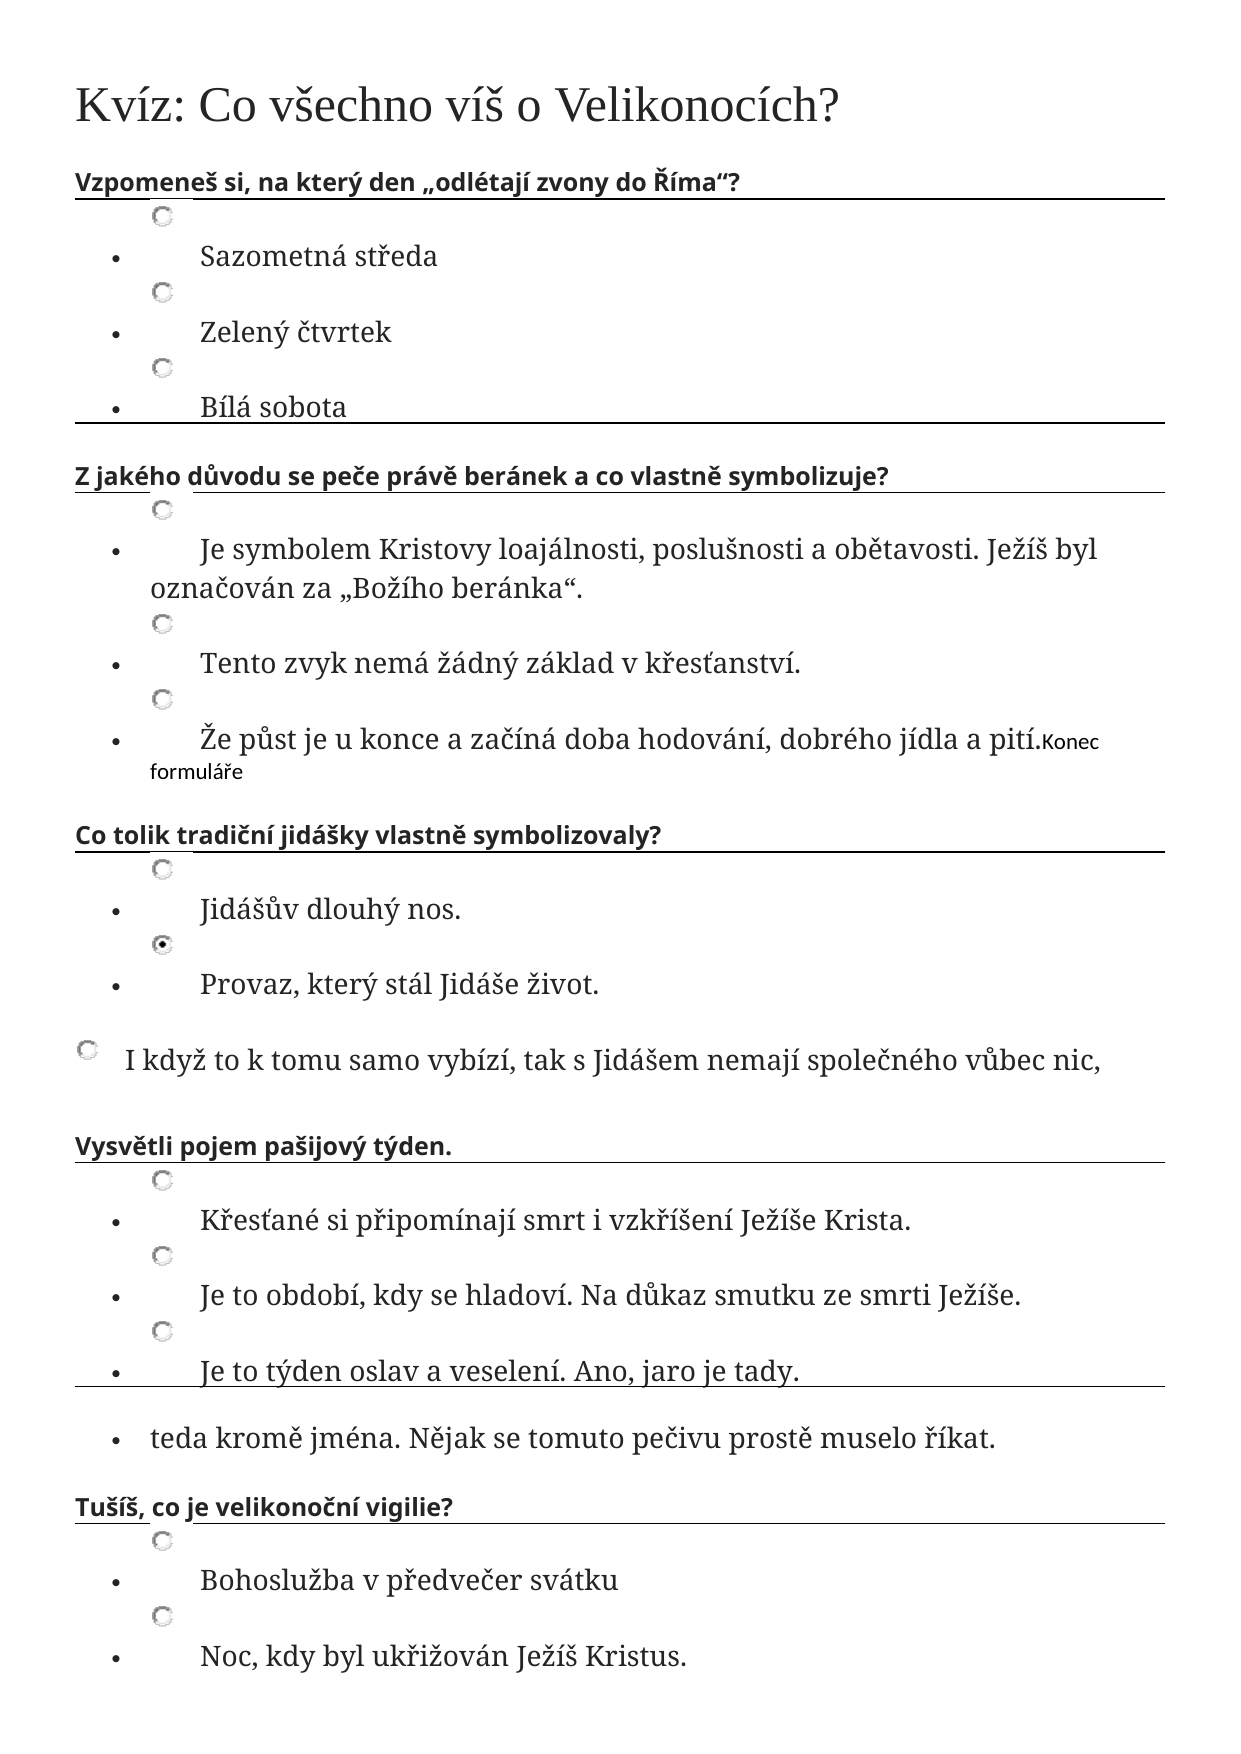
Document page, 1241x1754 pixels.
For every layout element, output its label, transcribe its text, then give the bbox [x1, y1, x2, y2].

list Je to týden oslav a veselení. Ano, jaro je tady. [112, 1314, 1165, 1386]
list Provaz, který stál Jidáše život. [112, 927, 1165, 1003]
list Sazometná středa [112, 200, 1165, 275]
list Je to období, kdy se hladoví. Na důkaz smutku ze smrti Ježíše. [112, 1238, 1165, 1314]
list Bílá sobota [112, 350, 1165, 422]
subtitle Tušíš, co je velikonoční vigilie? [75, 1486, 1165, 1523]
subtitle Z jakého důvodu se peče právě beránek a co vlastně symbolizuje? [75, 455, 1165, 492]
list teda kromě jména. Nějak se tomuto pečivu prostě muselo říkat. [112, 1418, 1165, 1457]
list Je symbolem Kristovy loajálnosti, poslušnosti a obětavosti. Ježíš byl označován za „Božího beránka“. [112, 493, 1165, 606]
text Kvíz: Co všechno víš o Velikonocích? [75, 75, 1165, 132]
subtitle Vzpomeneš si, na který den „odlétají zvony do Říma“? [75, 162, 1165, 198]
list Zelený čtvrtek [112, 275, 1165, 350]
list Noc, kdy byl ukřižován Ježíš Kristus. [112, 1599, 1165, 1674]
list Křesťané si připomínají smrt i vzkříšení Ježíše Krista. [112, 1163, 1165, 1238]
list Tento zvyk nemá žádný základ v křesťanství. [112, 606, 1165, 682]
subtitle Co tolik tradiční jidášky vlastně symbolizovaly? [75, 814, 1165, 851]
list Jidášův dlouhý nos. [112, 853, 1165, 927]
list Bohoslužba v předvečer svátku [112, 1524, 1165, 1599]
subtitle Vysvětli pojem pašijový týden. [75, 1125, 1165, 1162]
list Že půst je u konce a začíná doba hodování, dobrého jídla a pití.Konec formuláře [112, 682, 1165, 785]
subtitle I když to k tomu samo vybízí, tak s Jidášem nemají společného vůbec nic, [75, 1032, 1165, 1078]
